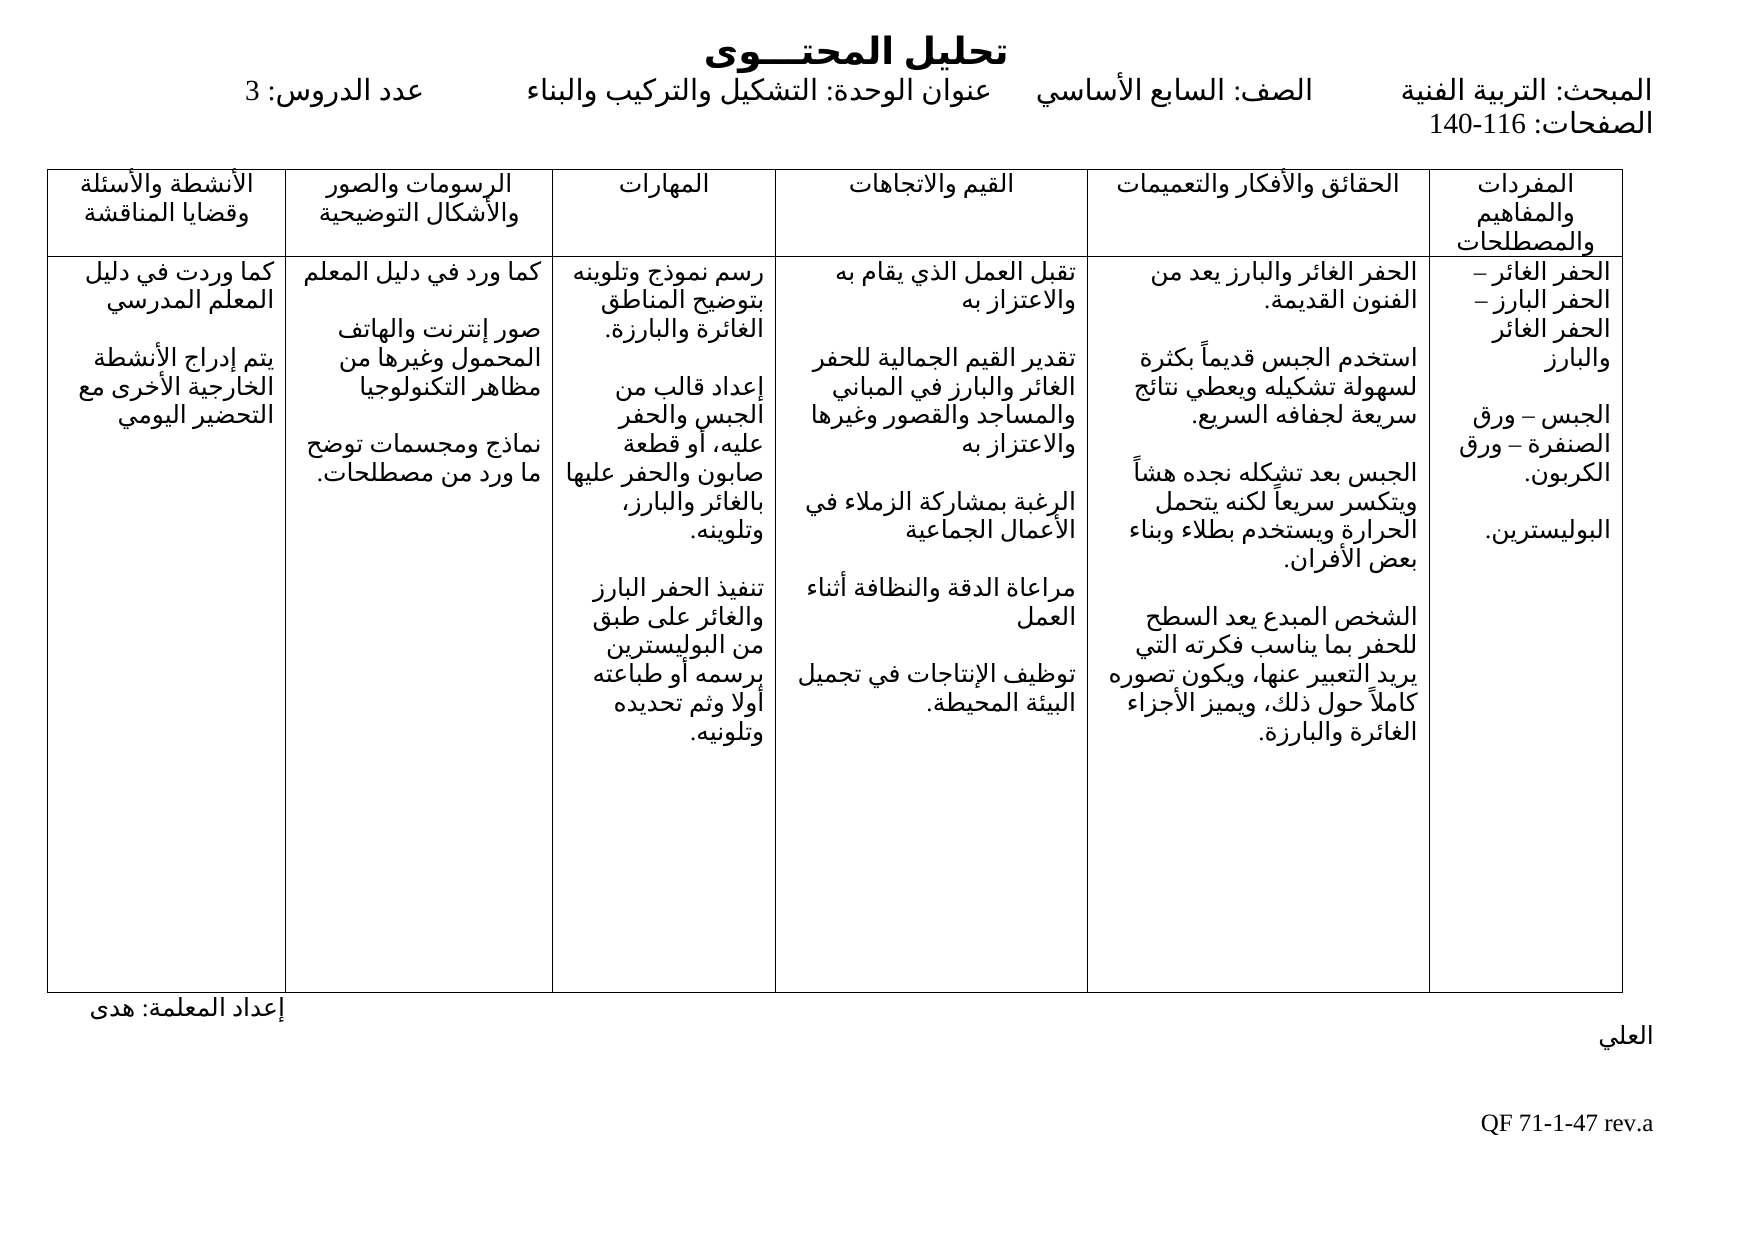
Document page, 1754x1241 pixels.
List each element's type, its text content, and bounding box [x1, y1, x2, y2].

table_header المفردات والمفاهيم والمصطلحات [1430, 170, 1622, 256]
table_cell تقبل العمل الذي يقام به والاعتزاز به تقدير القيم الجمالية للحفر الغائر والبارز في المباني والمساجد والقصور وغيرها والاعتزاز به الرغبة بمشاركة الزملاء في الأعمال الجماعية مراعاة الدقة والنظافة أثناء العمل توظيف الإنتاجات في تجميل البيئة المحيطة. [776, 257, 1087, 992]
table_cell الحفر الغائر والبارز يعد من الفنون القديمة. استخدم الجبس قديماً بكثرة لسهولة تشكيله ويعطي نتائج سريعة لجفافه السريع. الجبس بعد تشكله نجده هشاً ويتكسر سريعاً لكنه يتحمل الحرارة ويستخدم بطلاء وبناء بعض الأفران. الشخص المبدع يعد السطح للحفر بما يناسب فكرته التي يريد التعبير عنها، ويكون تصوره كاملاً حول ذلك، ويميز الأجزاء الغائرة والبارزة. [1088, 257, 1429, 992]
table_header القيم والاتجاهات [776, 170, 1087, 256]
table_header المهارات [553, 170, 775, 256]
table_header الحقائق والأفكار والتعميمات [1088, 170, 1429, 256]
table_cell كما وردت في دليل المعلم المدرسي يتم إدراج الأنشطة الخارجية الأخرى مع التحضير اليومي [48, 257, 285, 992]
table_header الأنشطة والأسئلة وقضايا المناقشة [48, 170, 285, 256]
table_cell كما ورد في دليل المعلم صور إنترنت والهاتف المحمول وغيرها من مظاهر التكنولوجيا نماذج ومجسمات توضح ما ورد من مصطلحات. [286, 257, 552, 992]
table_header الرسومات والصور والأشكال التوضيحية [286, 170, 552, 256]
text إعداد المعلمة: هدى العلي [59, 993, 1654, 1050]
table_cell الحفر الغائر – الحفر البارز – الحفر الغائر والبارز الجبس – ورق الصنفرة – ورق الكربون. البوليسترين. [1430, 257, 1622, 992]
text المبحث: التربية الفنية الصف: السابع الأساسي عنوان الوحدة: التشكيل والتركيب والبناء عدد الدروس: 3 الصفحات: 116-140 [59, 73, 1654, 140]
text تحليل المحتـــوى [59, 29, 1654, 73]
text QF 71-1-47 rev.a [59, 1108, 1654, 1136]
table_cell رسم نموذج وتلوينه بتوضيح المناطق الغائرة والبارزة. إعداد قالب من الجبس والحفر عليه، أو قطعة صابون والحفر عليها بالغائر والبارز، وتلوينه. تنفيذ الحفر البارز والغائر على طبق من البوليسترين برسمه أو طباعته أولا وثم تحديده وتلونيه. [553, 257, 775, 992]
